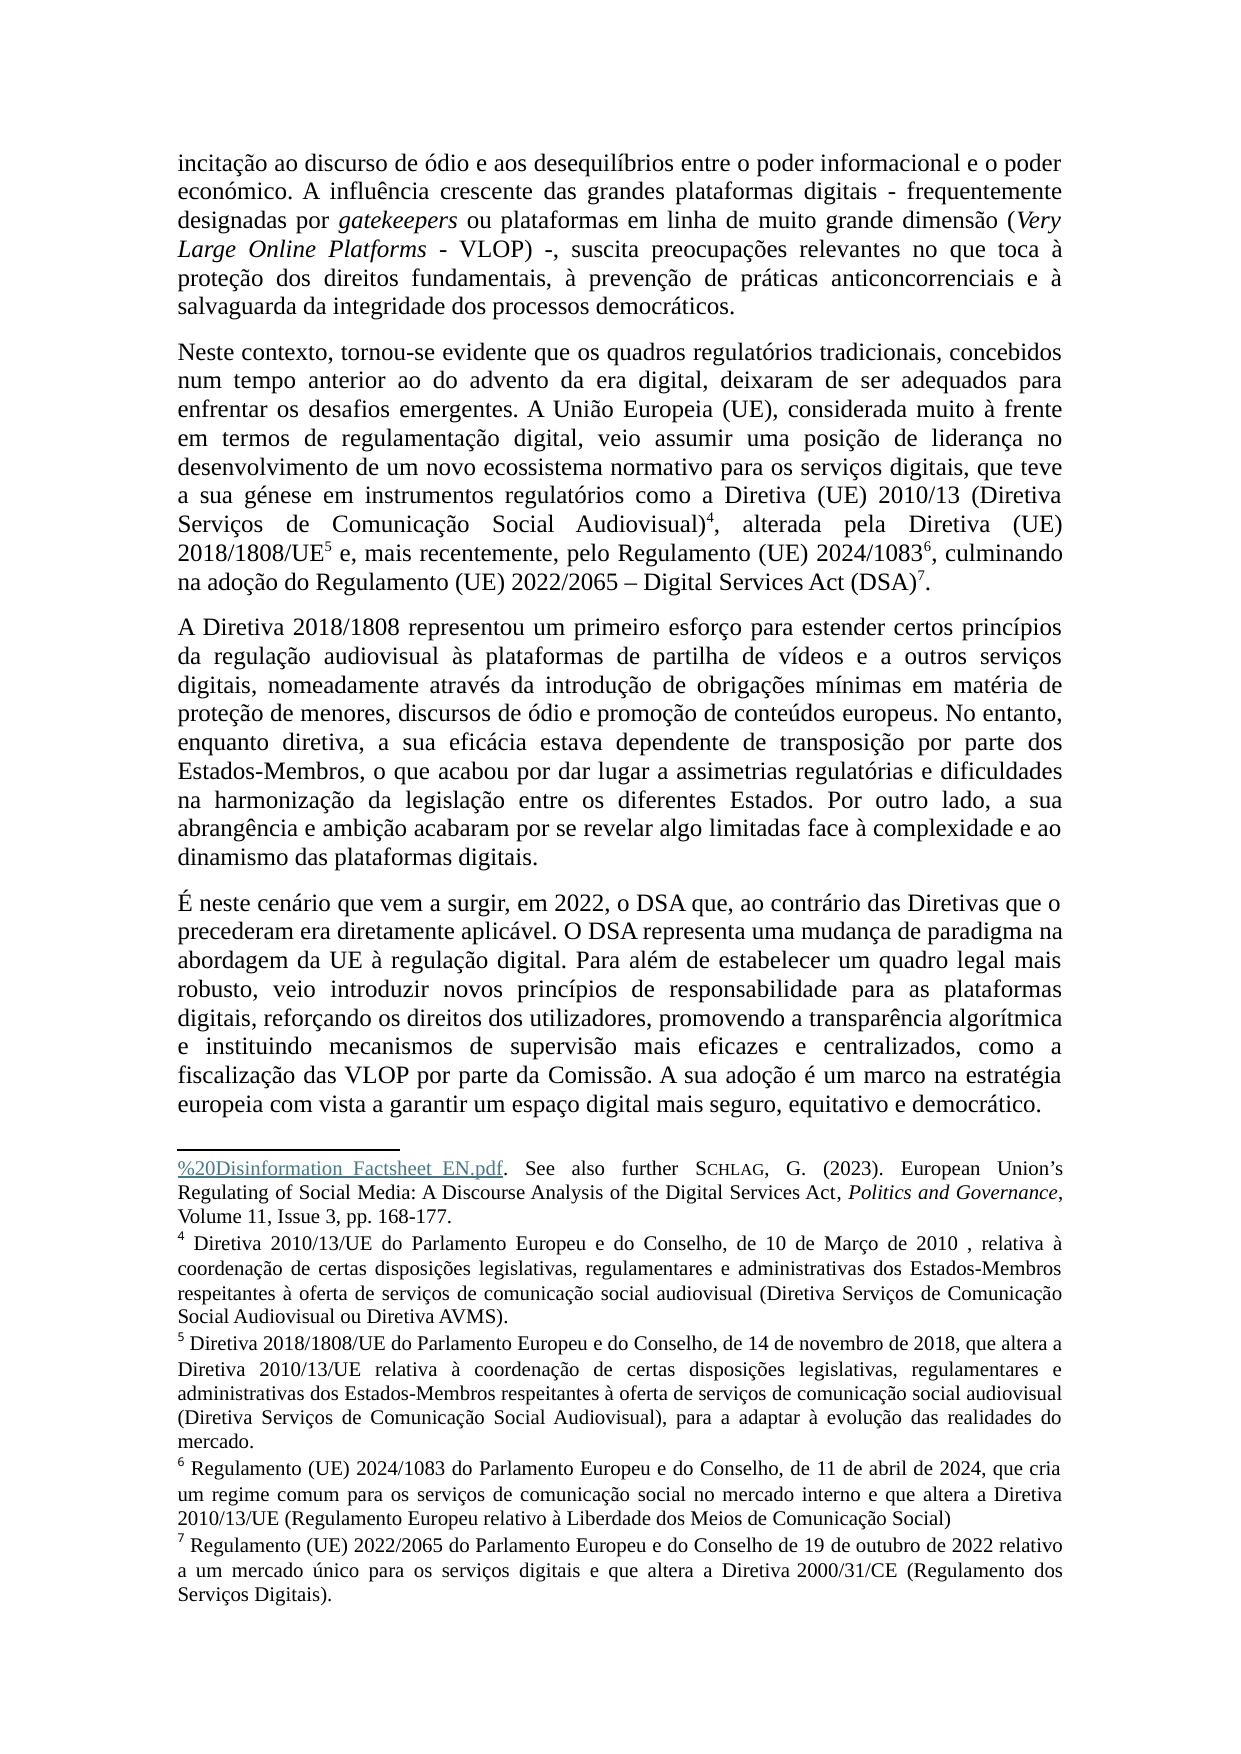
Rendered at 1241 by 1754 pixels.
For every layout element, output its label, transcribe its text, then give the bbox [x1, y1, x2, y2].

text É neste cenário que vem a surgir, em 2022, o DSA que, ao contrário das Diretivas que o precederam era diretamente aplicável. O DSA representa uma mudança de paradigma na abordagem da UE à regulação digital. Para além de estabelecer um quadro legal mais robusto, veio introduzir novos princípios de responsabilidade para as plataformas digitais, reforçando os direitos dos utilizadores, promovendo a transparência algorítmica e instituindo mecanismos de supervisão mais eficazes e centralizados, como a fiscalização das VLOP por parte da Comissão. A sua adoção é um marco na estratégia europeia com vista a garantir um espaço digital mais seguro, equitativo e democrático. [177, 888, 1063, 1118]
text A Diretiva 2018/1808 representou um primeiro esforço para estender certos princípios da regulação audiovisual às plataformas de partilha de vídeos e a outros serviços digitais, nomeadamente através da introdução de obrigações mínimas em matéria de proteção de menores, discursos de ódio e promoção de conteúdos europeus. No entanto, enquanto diretiva, a sua eficácia estava dependente de transposição por parte dos Estados-Membros, o que acabou por dar lugar a assimetrias regulatórias e dificuldades na harmonização da legislação entre os diferentes Estados. Por outro lado, a sua abrangência e ambição acabaram por se revelar algo limitadas face à complexidade e ao dinamismo das plataformas digitais. [177, 612, 1063, 871]
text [177, 148, 1063, 320]
text Neste contexto, tornou-se evidente que os quadros regulatórios tradicionais, concebidos num tempo anterior ao do advento da era digital, deixaram de ser adequados para enfrentar os desafios emergentes. A União Europeia (UE), considerada muito à frente em termos de regulamentação digital, veio assumir uma posição de liderança no desenvolvimento de um novo ecossistema normativo para os serviços digitais, que teve a sua génese em instrumentos regulatórios como a Diretiva (UE) 2010/13 (Diretiva Serviços de Comunicação Social Audiovisual), alterada pela Diretiva (UE) 2018/1808/UE e, mais recentemente, pelo Regulamento (UE) 2024/1083, culminando na adoção do Regulamento (UE) 2022/2065 – Digital Services Act (DSA). [177, 337, 1063, 596]
